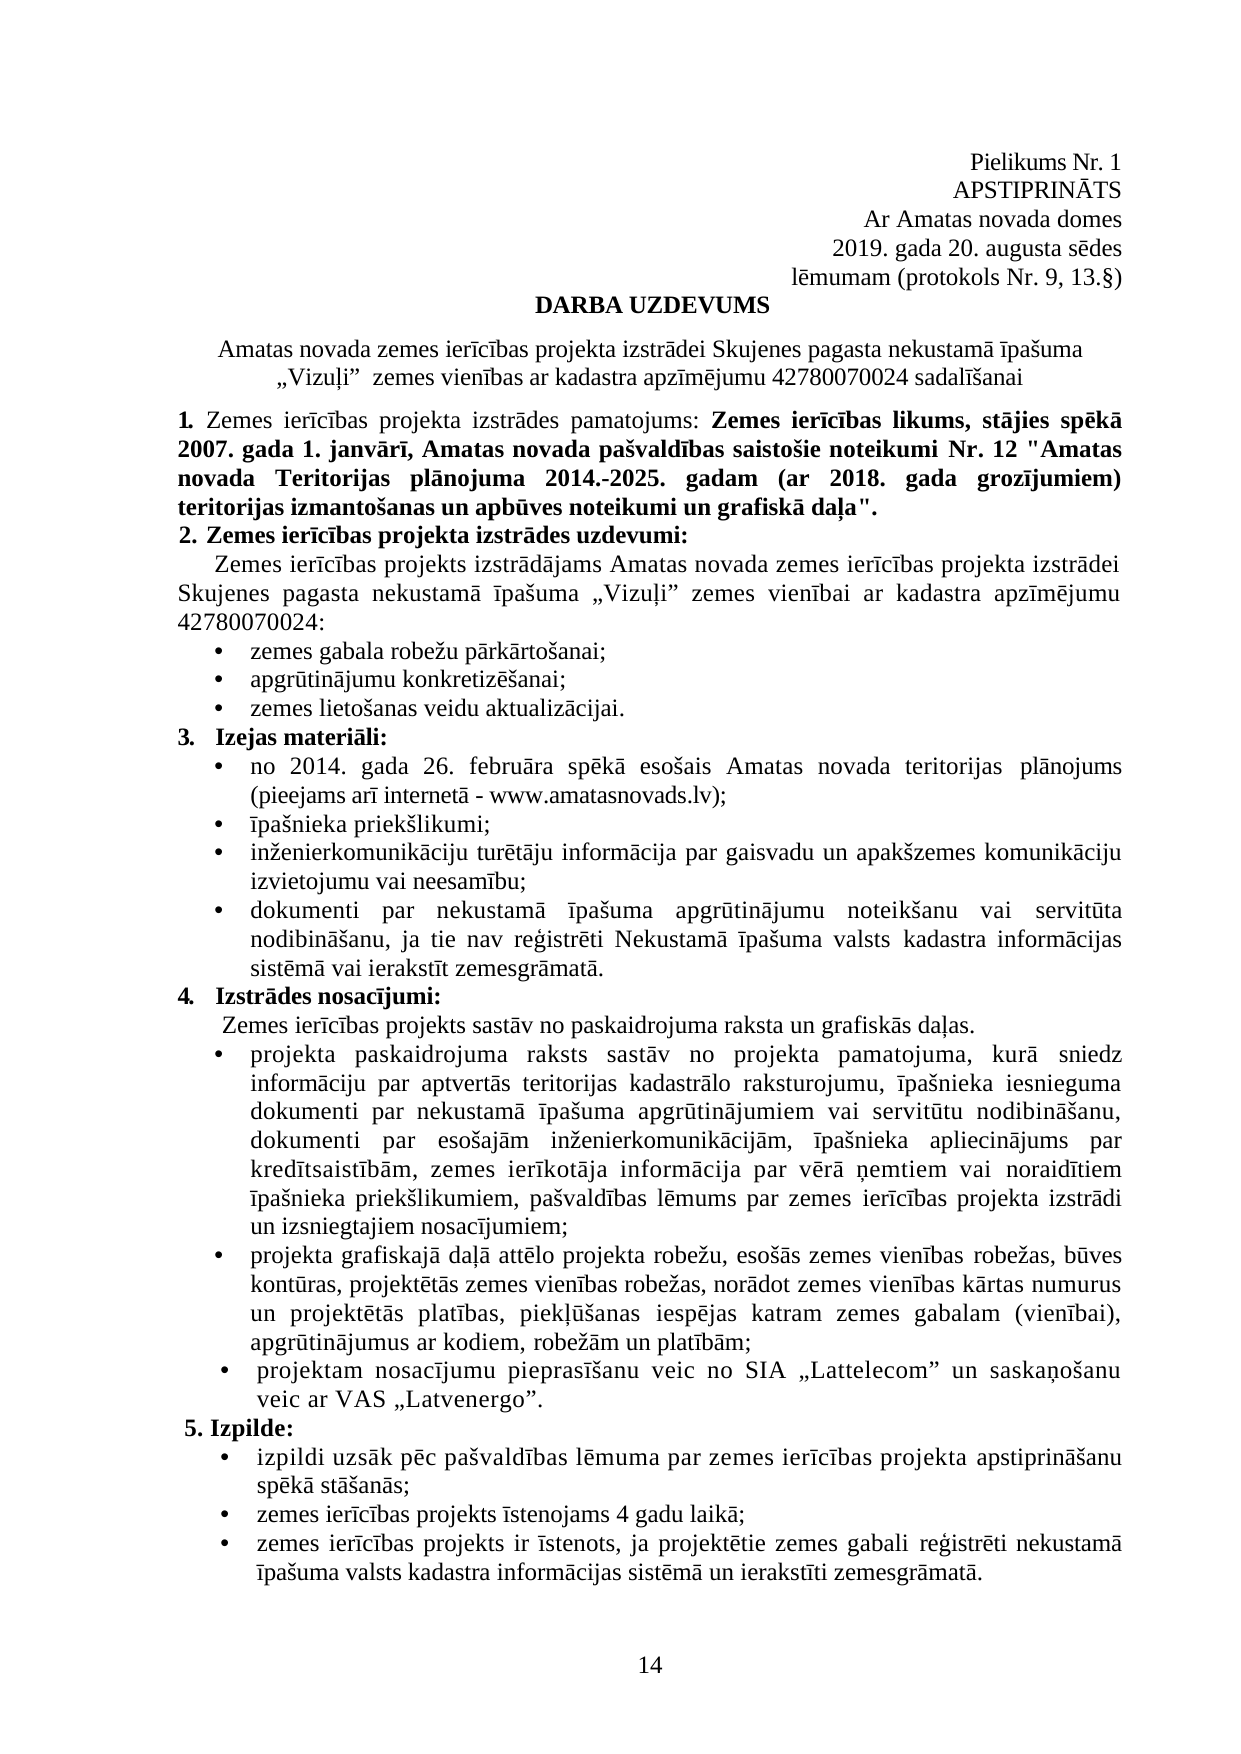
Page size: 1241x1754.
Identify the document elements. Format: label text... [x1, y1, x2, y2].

text lēmumam (protokols Nr. 9, 13.§) [177, 262, 1122, 291]
list zemes lietošanas veidu aktualizācijai. [214, 693, 1122, 722]
list izpildi uzsāk pēc pašvaldības lēmuma par zemes ierīcības projekta apstiprināšanu spēkā stāšanās; [220, 1442, 1122, 1499]
list dokumenti par nekustamā īpašuma apgrūtinājumu noteikšanu vai servitūta nodibināšanu, ja tie nav reģistrēti Nekustamā īpašuma valsts kadastra informācijas sistēmā vai ierakstīt zemesgrāmatā. [214, 895, 1122, 981]
list projekta grafiskajā daļā attēlo projekta robežu, esošās zemes vienības robežas, būves kontūras, projektētās zemes vienības robežas, norādot zemes vienības kārtas numurus un projektētās platības, piekļūšanas iespējas katram zemes gabalam (vienībai), apgrūtinājumus ar kodiem, robežām un platībām; [214, 1240, 1122, 1355]
list projektam nosacījumu pieprasīšanu veic no SIA „Lattelecom” un saskaņošanu veic ar VAS „Latvenergo”. [220, 1355, 1122, 1413]
list apgrūtinājumu konkretizēšanai; [214, 664, 1122, 693]
text Pielikums Nr. 1 [177, 147, 1122, 176]
list no 2014. gada 26. februāra spēkā esošais Amatas novada teritorijas plānojums (pieejams arī internetā - www.amatasnovads.lv); [214, 751, 1122, 808]
text DARBA UZDEVUMS [183, 291, 1122, 319]
list zemes ierīcības projekts ir īstenots, ja projektētie zemes gabali reģistrēti nekustamā īpašuma valsts kadastra informācijas sistēmā un ierakstīti zemesgrāmatā. [220, 1528, 1122, 1586]
text Amatas novada zemes ierīcības projekta izstrādei Skujenes pagasta nekustamā īpašuma „Vizuļi” zemes vienības ar kadastra apzīmējumu 42780070024 sadalīšanai [177, 334, 1122, 391]
text 5. Izpilde: [184, 1413, 1122, 1442]
list Zemes ierīcības projekta izstrādes uzdevumi: [179, 521, 1122, 549]
text Zemes ierīcības projekts sastāv no paskaidrojuma raksta un grafiskās daļas. [177, 1010, 1122, 1039]
list inženierkomunikāciju turētāju informācija par gaisvadu un apakšzemes komunikāciju izvietojumu vai neesamību; [214, 837, 1122, 895]
list zemes gabala robežu pārkārtošanai; [214, 636, 1122, 664]
text 3. Izejas materiāli: [177, 722, 1122, 751]
text APSTIPRINĀTS [177, 176, 1122, 204]
list zemes ierīcības projekts īstenojams 4 gadu laikā; [220, 1499, 1122, 1528]
list Zemes ierīcības projekta izstrādes pamatojums: Zemes ierīcības likums, stājies spēkā 2007. gada 1. janvārī, Amatas novada pašvaldības saistošie noteikumi Nr. 12 "Amatas novada Teritorijas plānojuma 2014.-2025. gadam (ar 2018. gada grozījumiem) teritorijas izmantošanas un apbūves noteikumi un grafiskā daļa". [177, 406, 1122, 521]
list īpašnieka priekšlikumi; [214, 808, 1122, 837]
list projekta paskaidrojuma raksts sastāv no projekta pamatojuma, kurā sniedz informāciju par aptvertās teritorijas kadastrālo raksturojumu, īpašnieka iesnieguma dokumenti par nekustamā īpašuma apgrūtinājumiem vai servitūtu nodibināšanu, dokumenti par esošajām inženierkomunikācijām, īpašnieka apliecinājums par kredītsaistībām, zemes ierīkotāja informācija par vērā ņemtiem vai noraidītiem īpašnieka priekšlikumiem, pašvaldības lēmums par zemes ierīcības projekta izstrādi un izsniegtajiem nosacījumiem; [214, 1039, 1122, 1240]
text 2019. gada 20. augusta sēdes [177, 233, 1122, 262]
text 4. Izstrādes nosacījumi: [177, 981, 1122, 1010]
text Zemes ierīcības projekts izstrādājams Amatas novada zemes ierīcības projekta izstrādei Skujenes pagasta nekustamā īpašuma „Vizuļi” zemes vienībai ar kadastra apzīmējumu 42780070024: [177, 549, 1122, 636]
text Ar Amatas novada domes [177, 204, 1122, 233]
